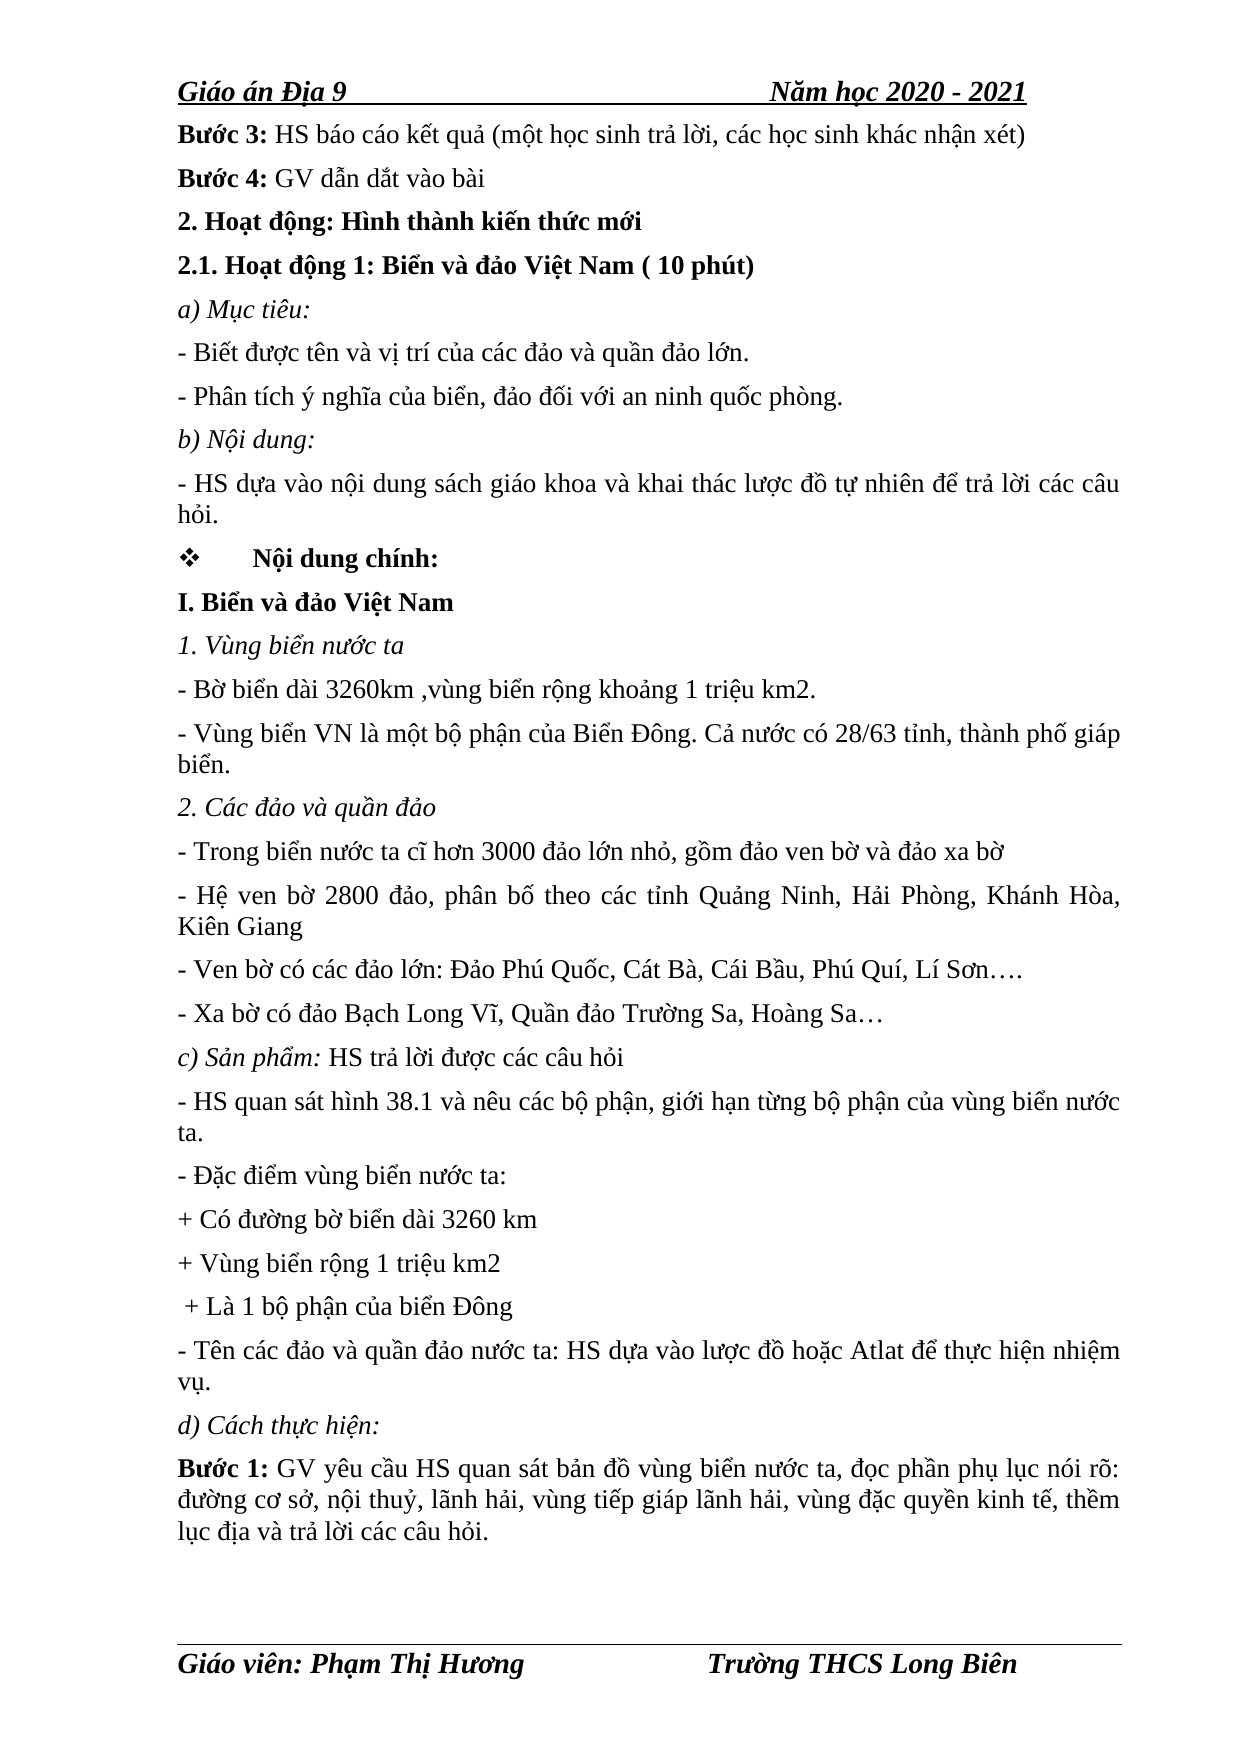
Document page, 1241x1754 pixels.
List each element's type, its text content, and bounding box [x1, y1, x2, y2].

text - HS quan sát hình 38.1 và nêu các bộ phận, giới hạn từng bộ phận của vùng biển nước ta. [177, 1084, 1122, 1147]
text - Ven bờ có các đảo lớn: Đảo Phú Quốc, Cát Bà, Cái Bầu, Phú Quí, Lí Sơn…. [177, 954, 1122, 985]
text - Tên các đảo và quần đảo nước ta: HS dựa vào lược đồ hoặc Atlat để thực hiện nhiệm vụ. [177, 1334, 1122, 1396]
text + Là 1 bộ phận của biển Đông [177, 1290, 1122, 1321]
text - Đặc điểm vùng biển nước ta: [177, 1159, 1122, 1191]
text + Có đường bờ biển dài 3260 km [177, 1203, 1122, 1234]
text d) Cách thực hiện: [177, 1409, 1122, 1440]
text b) Nội dung: [177, 424, 1122, 455]
list c) Sản phẩm: HS trả lời được các câu hỏi [177, 1041, 1122, 1072]
list Nội dung chính: [177, 542, 1122, 573]
text - HS dựa vào nội dung sách giáo khoa và khai thác lược đồ tự nhiên để trả lời các câu hỏi. [177, 467, 1122, 529]
text - Xa bờ có đảo Bạch Long Vĩ, Quần đảo Trường Sa, Hoàng Sa… [177, 997, 1122, 1028]
text a) Mục tiêu: [177, 293, 1122, 324]
text 2. Các đảo và quần đảo [177, 792, 1122, 823]
text Bước 3: HS báo cáo kết quả (một học sinh trả lời, các học sinh khác nhận xét) [177, 118, 1122, 149]
text - Bờ biển dài 3260km ,vùng biển rộng khoảng 1 triệu km2. [177, 673, 1122, 704]
text Bước 1: GV yêu cầu HS quan sát bản đồ vùng biển nước ta, đọc phần phụ lục nói rõ: đường cơ sở, nội thuỷ, lãnh hải, vùng tiếp giáp lãnh hải, vùng đặc quyền kinh tế, thềm lục địa và trả lời các câu hỏi. [177, 1452, 1122, 1546]
text 1. Vùng biển nước ta [177, 629, 1122, 661]
text - Hệ ven bờ 2800 đảo, phân bố theo các tỉnh Quảng Ninh, Hải Phòng, Khánh Hòa, Kiên Giang [177, 879, 1122, 941]
text - Phân tích ý nghĩa của biển, đảo đối với an ninh quốc phòng. [177, 380, 1122, 411]
text - Biết được tên và vị trí của các đảo và quần đảo lớn. [177, 336, 1122, 367]
text Bước 4: GV dẫn dắt vào bài [177, 162, 1122, 193]
text I. Biển và đảo Việt Nam [177, 586, 1122, 617]
text 2. Hoạt động: Hình thành kiến thức mới [177, 205, 1122, 237]
text - Vùng biển VN là một bộ phận của Biển Đông. Cả nước có 28/63 tỉnh, thành phố giáp biển. [177, 717, 1122, 779]
text 2.1. Hoạt động 1: Biển và đảo Việt Nam ( 10 phút) [177, 249, 1122, 280]
text - Trong biển nước ta cĩ hơn 3000 đảo lớn nhỏ, gồm đảo ven bờ và đảo xa bờ [177, 835, 1122, 866]
text + Vùng biển rộng 1 triệu km2 [177, 1247, 1122, 1278]
